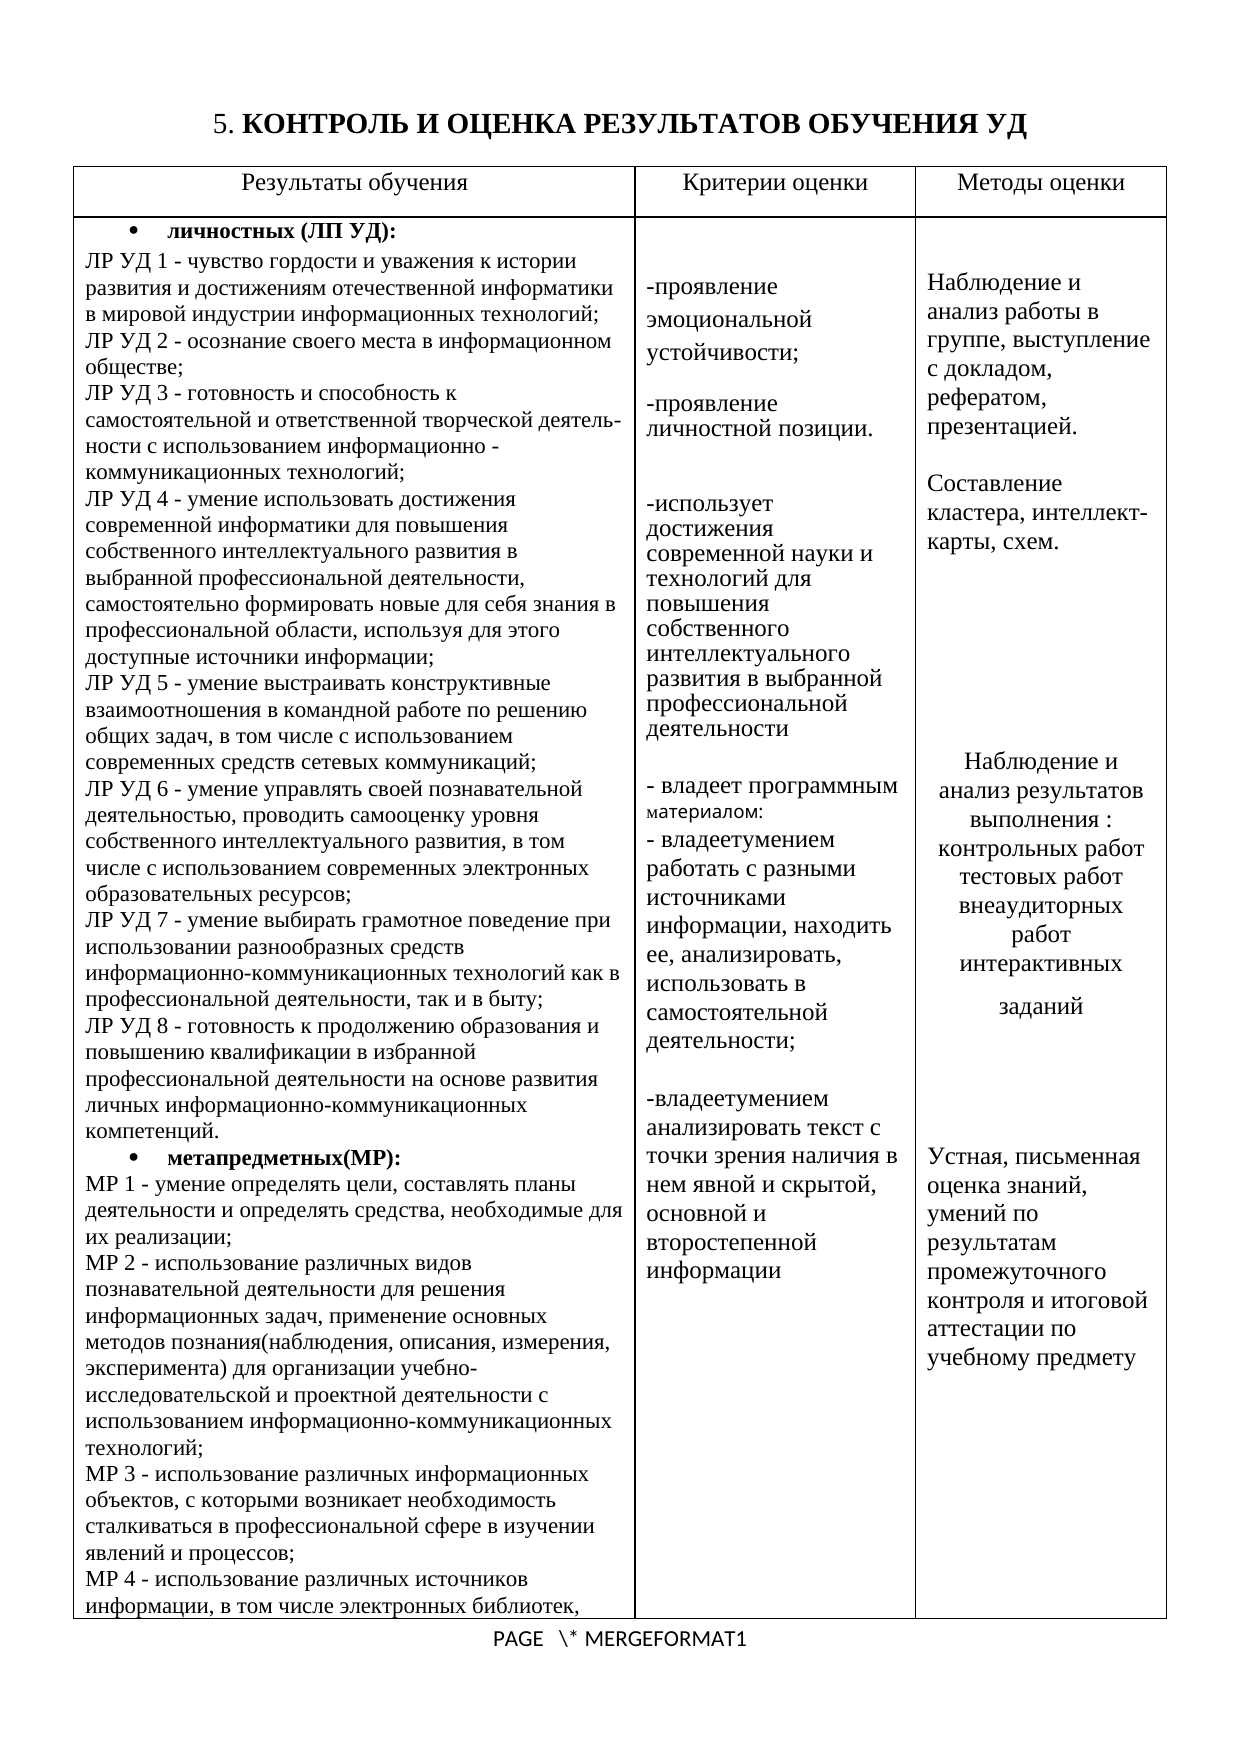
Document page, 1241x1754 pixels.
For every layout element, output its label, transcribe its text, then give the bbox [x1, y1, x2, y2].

table_header Результаты обучения [74, 167, 634, 216]
text 5. КОНТРОЛЬ И ОЦЕНКА РЕЗУЛЬТАТОВ ОБУЧЕНИЯ УД [89, 106, 1152, 140]
table_header Методы оценки [916, 167, 1166, 216]
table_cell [74, 218, 634, 1618]
table_header Критерии оценки [636, 167, 915, 216]
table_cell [916, 218, 1166, 1618]
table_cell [636, 218, 915, 1618]
